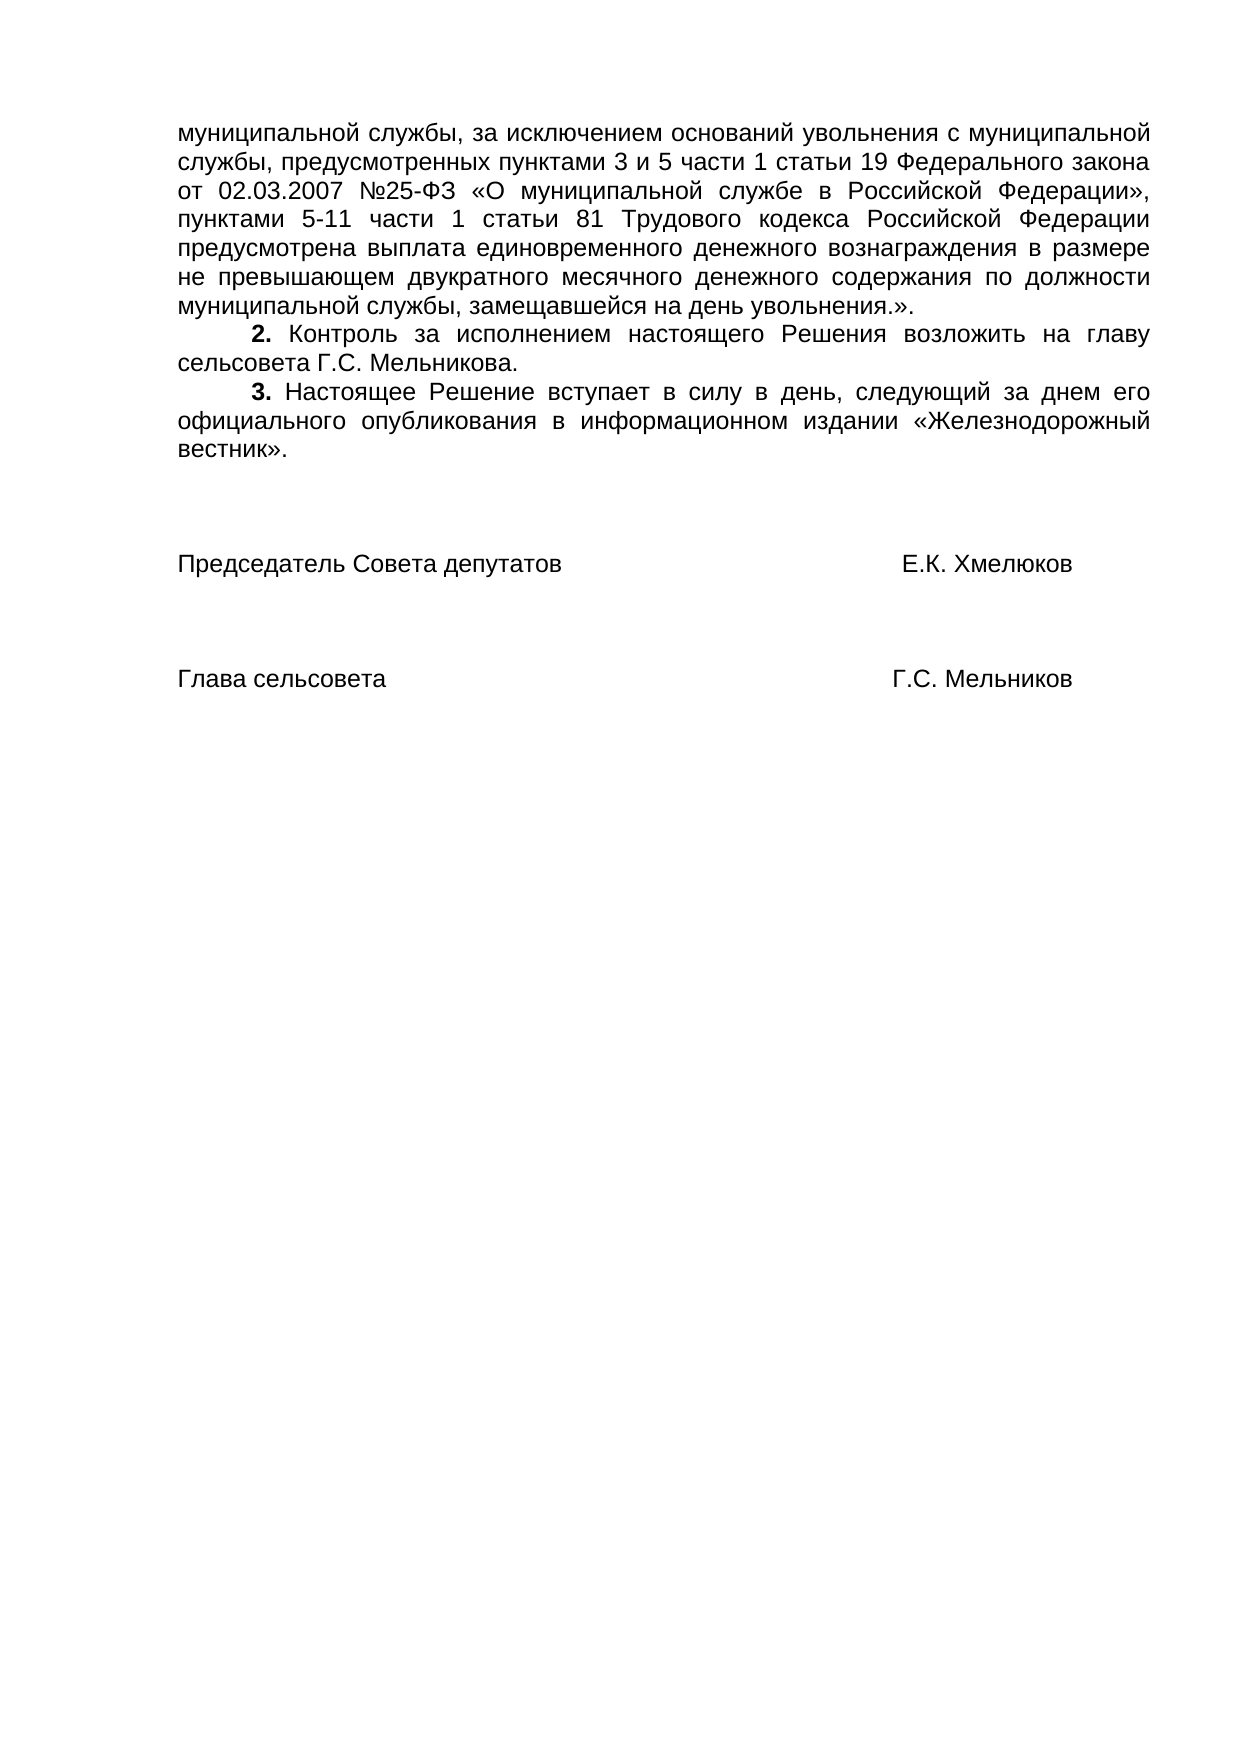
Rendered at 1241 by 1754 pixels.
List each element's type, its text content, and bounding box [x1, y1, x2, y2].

text Глава сельсовета Г.С. Мельников [177, 664, 1152, 693]
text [177, 118, 1152, 319]
text 3. Настоящее Решение вступает в силу в день, следующий за днем его официального опубликования в информационном издании «Железнодорожный вестник». [177, 377, 1152, 463]
text Председатель Совета депутатов Е.К. Хмелюков [177, 549, 1152, 578]
text 2. Контроль за исполнением настоящего Решения возложить на главу сельсовета Г.С. Мельникова. [177, 319, 1152, 377]
